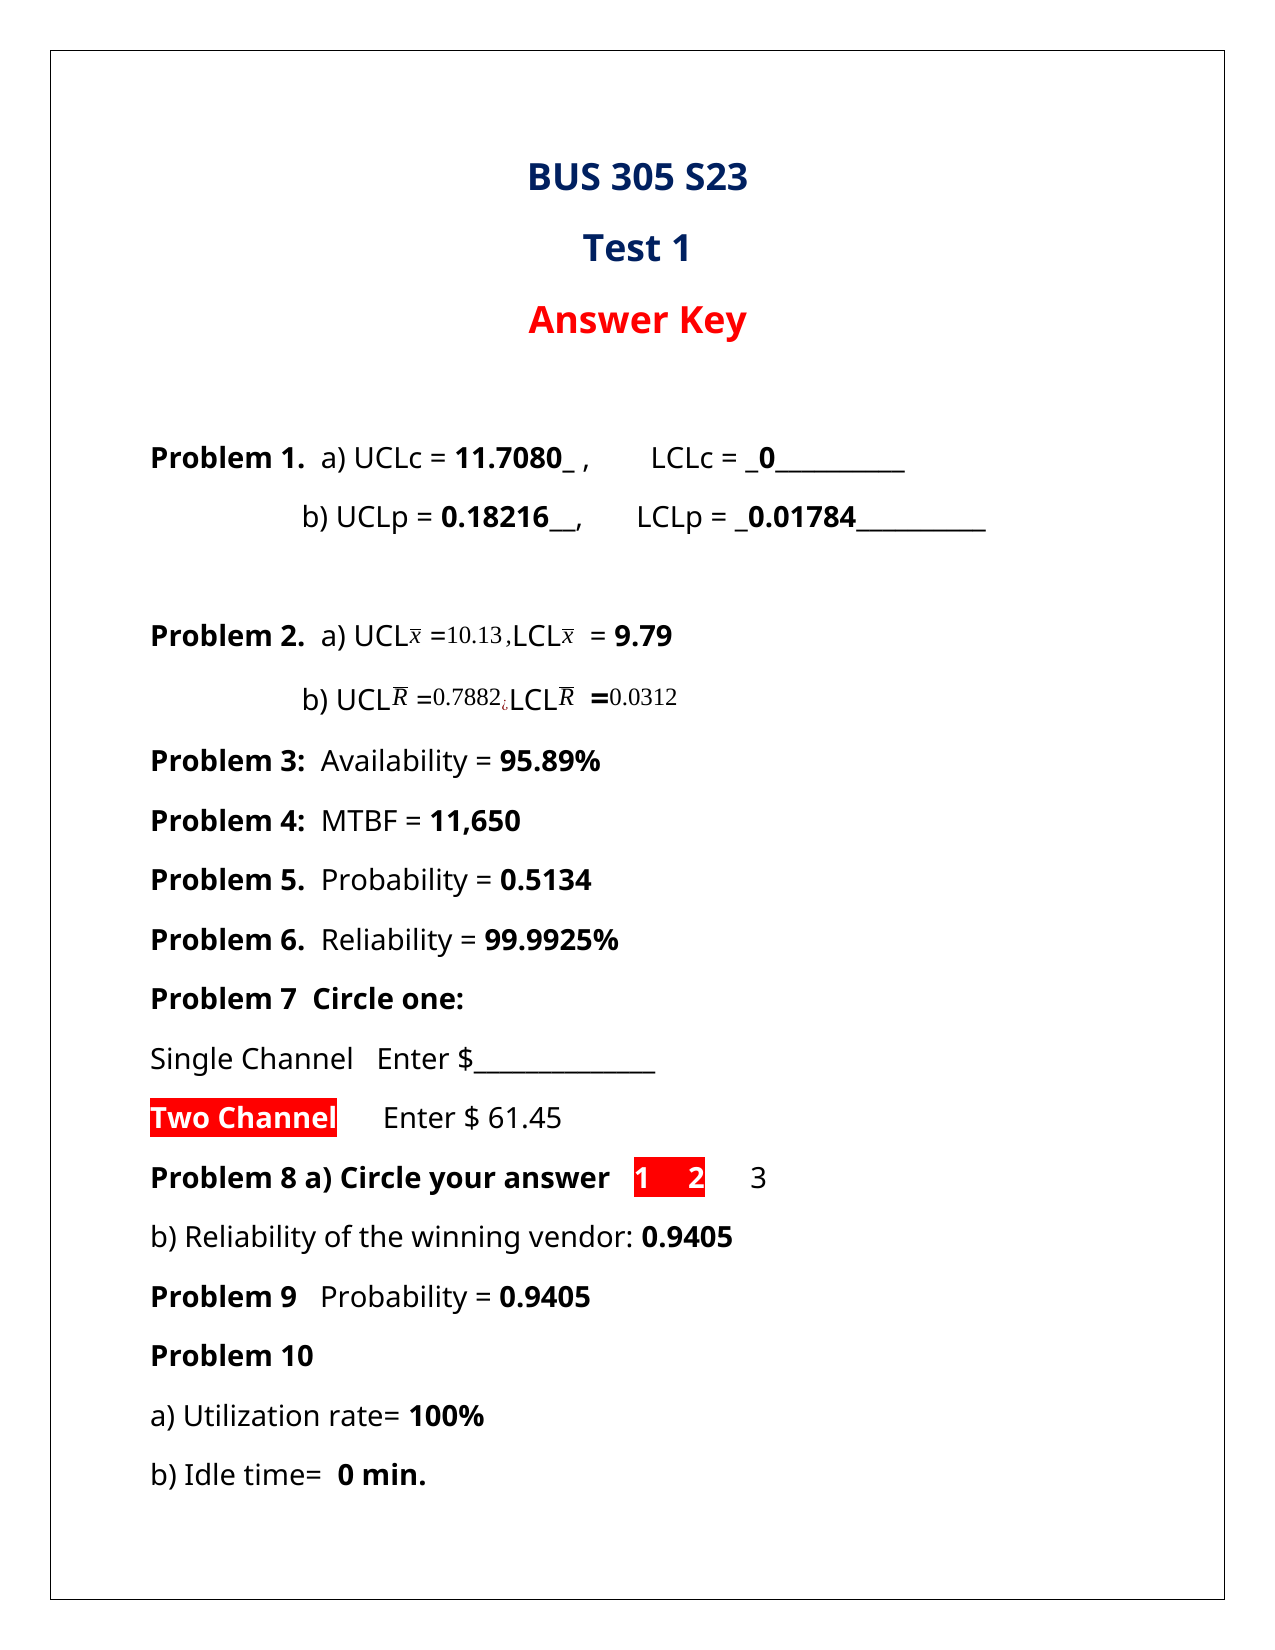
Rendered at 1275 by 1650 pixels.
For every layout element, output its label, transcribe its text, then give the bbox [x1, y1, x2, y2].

text BUS 305 S23 [150, 150, 1125, 201]
text b) Reliability of the winning vendor: 0.9405 [150, 1216, 1125, 1256]
text Test 1 [150, 222, 1125, 273]
text b) Idle time= 0 min. [150, 1454, 1125, 1494]
text Problem 8 a) Circle your answer 1 2 3 [705, 1157, 1125, 1197]
text Problem 9 Probability = 0.9405 [150, 1276, 1125, 1316]
text b) UCLp = 0.18216__, LCLp = _0.01784__________ [150, 497, 1125, 536]
text Single Channel Enter $______________ [150, 1038, 1125, 1078]
text Problem 3: Availability = 95.89% [150, 741, 1125, 780]
text Problem 6. Reliability = 99.9925% [150, 919, 1125, 959]
text Problem 8 a) Circle your answer 1 2 3 [150, 1157, 634, 1197]
text Problem 4: MTBF = 11,650 [150, 800, 1125, 840]
text b) UCL =LCL = [150, 675, 1125, 720]
text a) Utilization rate= 100% [150, 1395, 1125, 1434]
text Problem 5. Probability = 0.5134 [150, 859, 1125, 899]
text Problem 1. a) UCLc = 11.7080_ , LCLc = _0__________ [150, 437, 1125, 477]
text Problem 10 [150, 1335, 1125, 1375]
text Problem 2. a) UCL =LCL = 9.79 [150, 616, 1125, 655]
text Two Channel Enter $ 61.45 [150, 1097, 1125, 1137]
text Answer Key [150, 293, 1125, 344]
text Problem 7 Circle one: [150, 978, 1125, 1018]
